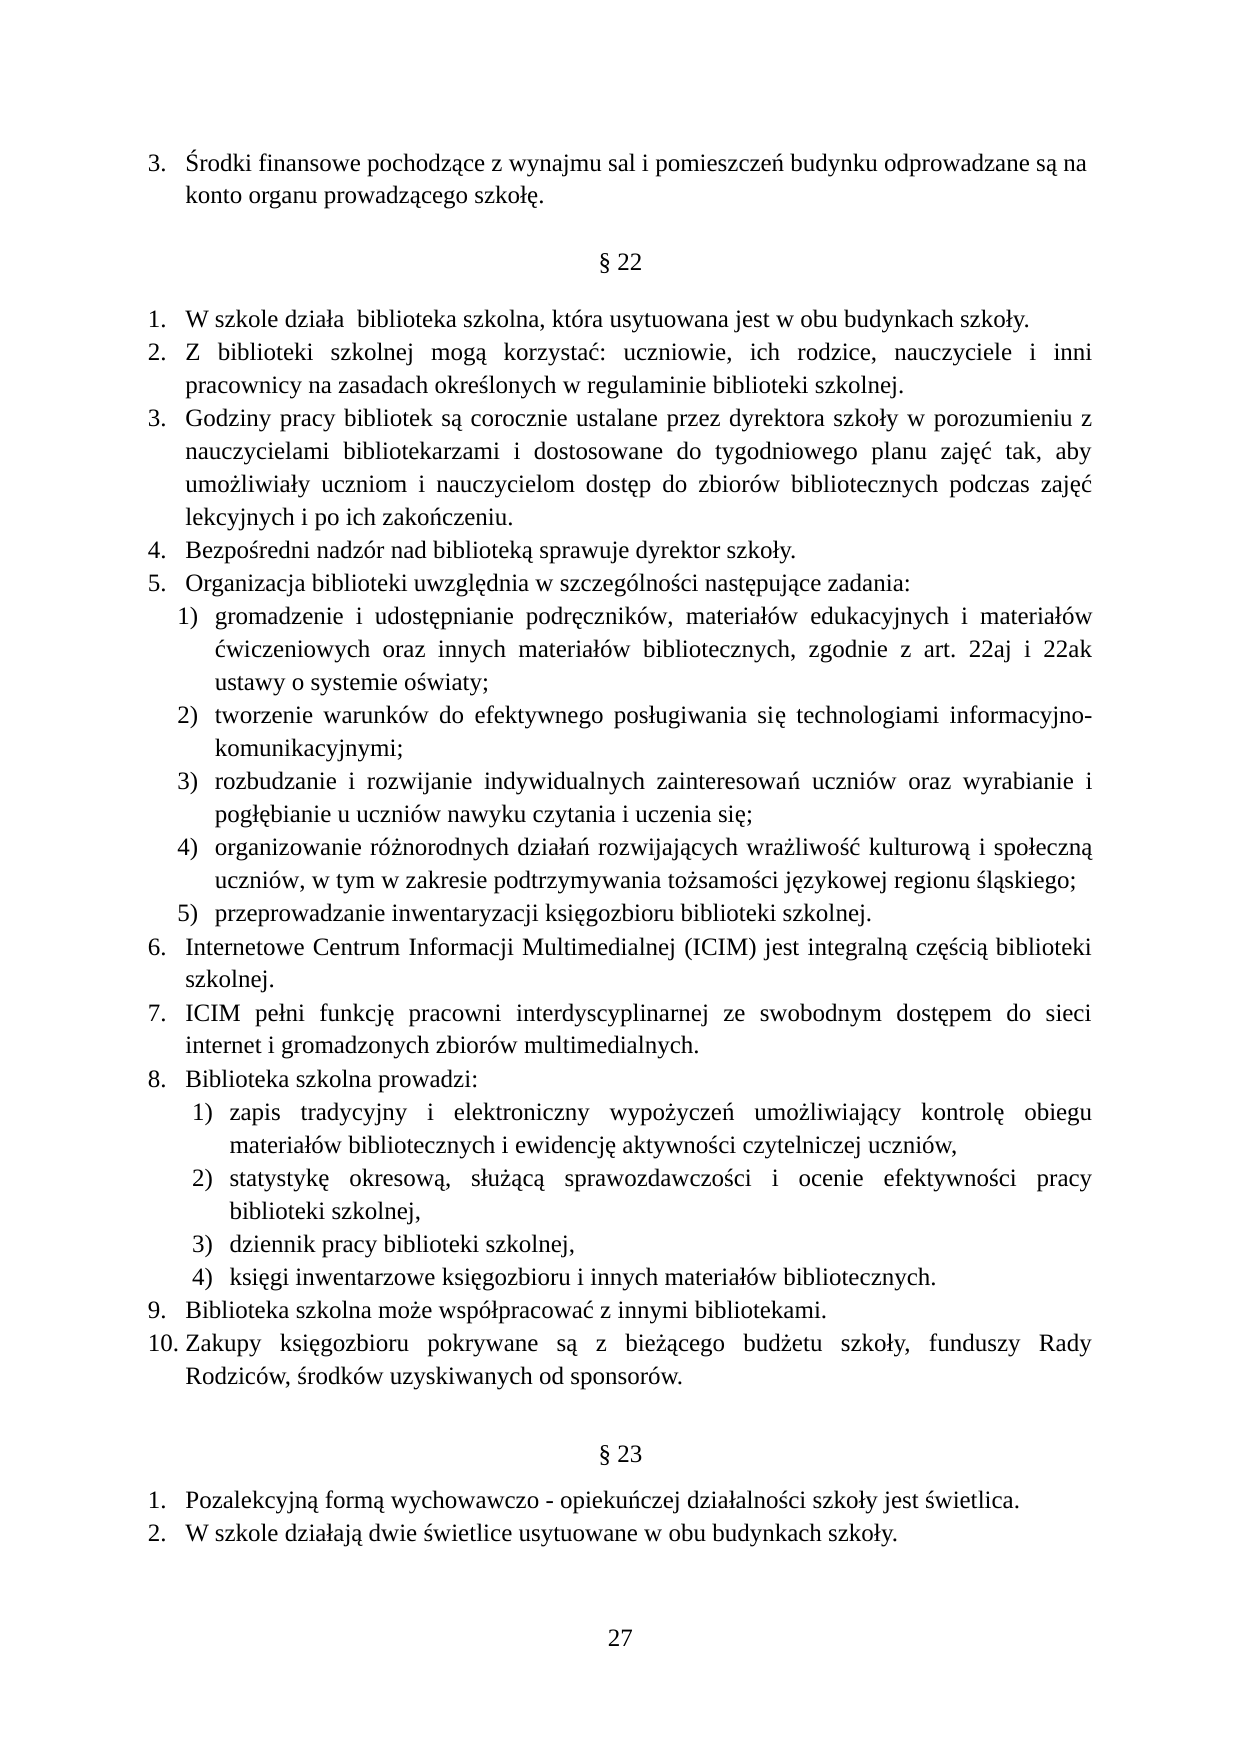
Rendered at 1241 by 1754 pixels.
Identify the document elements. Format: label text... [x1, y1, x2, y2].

list Organizacja biblioteki uwzględnia w szczególności następujące zadania: [148, 568, 1093, 597]
list W szkole działają dwie świetlice usytuowane w obu budynkach szkoły. [148, 1518, 1093, 1547]
list organizowanie różnorodnych działań rozwijających wrażliwość kulturową i społeczną uczniów, w tym w zakresie podtrzymywania tożsamości językowej regionu śląskiego; [177, 832, 1093, 894]
text § 23 [148, 1439, 1093, 1468]
list Godziny pracy bibliotek są corocznie ustalane przez dyrektora szkoły w porozumieniu z nauczycielami bibliotekarzami i dostosowane do tygodniowego planu zajęć tak, aby umożliwiały uczniom i nauczycielom dostęp do zbiorów bibliotecznych podczas zajęć lekcyjnych i po ich zakończeniu. [148, 403, 1093, 531]
list zapis tradycyjny i elektroniczny wypożyczeń umożliwiający kontrolę obiegu materiałów bibliotecznych i ewidencję aktywności czytelniczej uczniów, [192, 1097, 1093, 1158]
list Środki finansowe pochodzące z wynajmu sal i pomieszczeń budynku odprowadzane są na konto organu prowadzącego szkołę. [148, 148, 1093, 209]
list księgi inwentarzowe księgozbioru i innych materiałów bibliotecznych. [192, 1262, 1093, 1291]
list tworzenie warunków do efektywnego posługiwania się technologiami informacyjno-komunikacyjnymi; [177, 700, 1093, 762]
list Biblioteka szkolna prowadzi: [148, 1064, 1093, 1092]
list przeprowadzanie inwentaryzacji księgozbioru biblioteki szkolnej. [177, 898, 1093, 927]
list Pozalekcyjną formą wychowawczo - opiekuńczej działalności szkoły jest świetlica. [148, 1485, 1093, 1514]
list rozbudzanie i rozwijanie indywidualnych zainteresowań uczniów oraz wyrabianie i pogłębianie u uczniów nawyku czytania i uczenia się; [177, 766, 1093, 828]
list gromadzenie i udostępnianie podręczników, materiałów edukacyjnych i materiałów ćwiczeniowych oraz innych materiałów bibliotecznych, zgodnie z art. 22aj i 22ak ustawy o systemie oświaty; [177, 601, 1093, 696]
list ICIM pełni funkcję pracowni interdyscyplinarnej ze swobodnym dostępem do sieci internet i gromadzonych zbiorów multimedialnych. [148, 998, 1093, 1059]
list statystykę okresową, służącą sprawozdawczości i ocenie efektywności pracy biblioteki szkolnej, [192, 1163, 1093, 1224]
list Internetowe Centrum Informacji Multimedialnej (ICIM) jest integralną częścią biblioteki szkolnej. [148, 932, 1093, 993]
list Biblioteka szkolna może współpracować z innymi bibliotekami. [148, 1295, 1093, 1323]
list § 22 [148, 247, 1093, 275]
list W szkole działa biblioteka szkolna, która usytuowana jest w obu budynkach szkoły. [148, 304, 1093, 333]
list Zakupy księgozbioru pokrywane są z bieżącego budżetu szkoły, funduszy Rady Rodziców, środków uzyskiwanych od sponsorów. [148, 1328, 1093, 1389]
list Z biblioteki szkolnej mogą korzystać: uczniowie, ich rodzice, nauczyciele i inni pracownicy na zasadach określonych w regulaminie biblioteki szkolnej. [148, 337, 1093, 399]
list dziennik pracy biblioteki szkolnej, [192, 1229, 1093, 1257]
list Bezpośredni nadzór nad biblioteką sprawuje dyrektor szkoły. [148, 535, 1093, 564]
